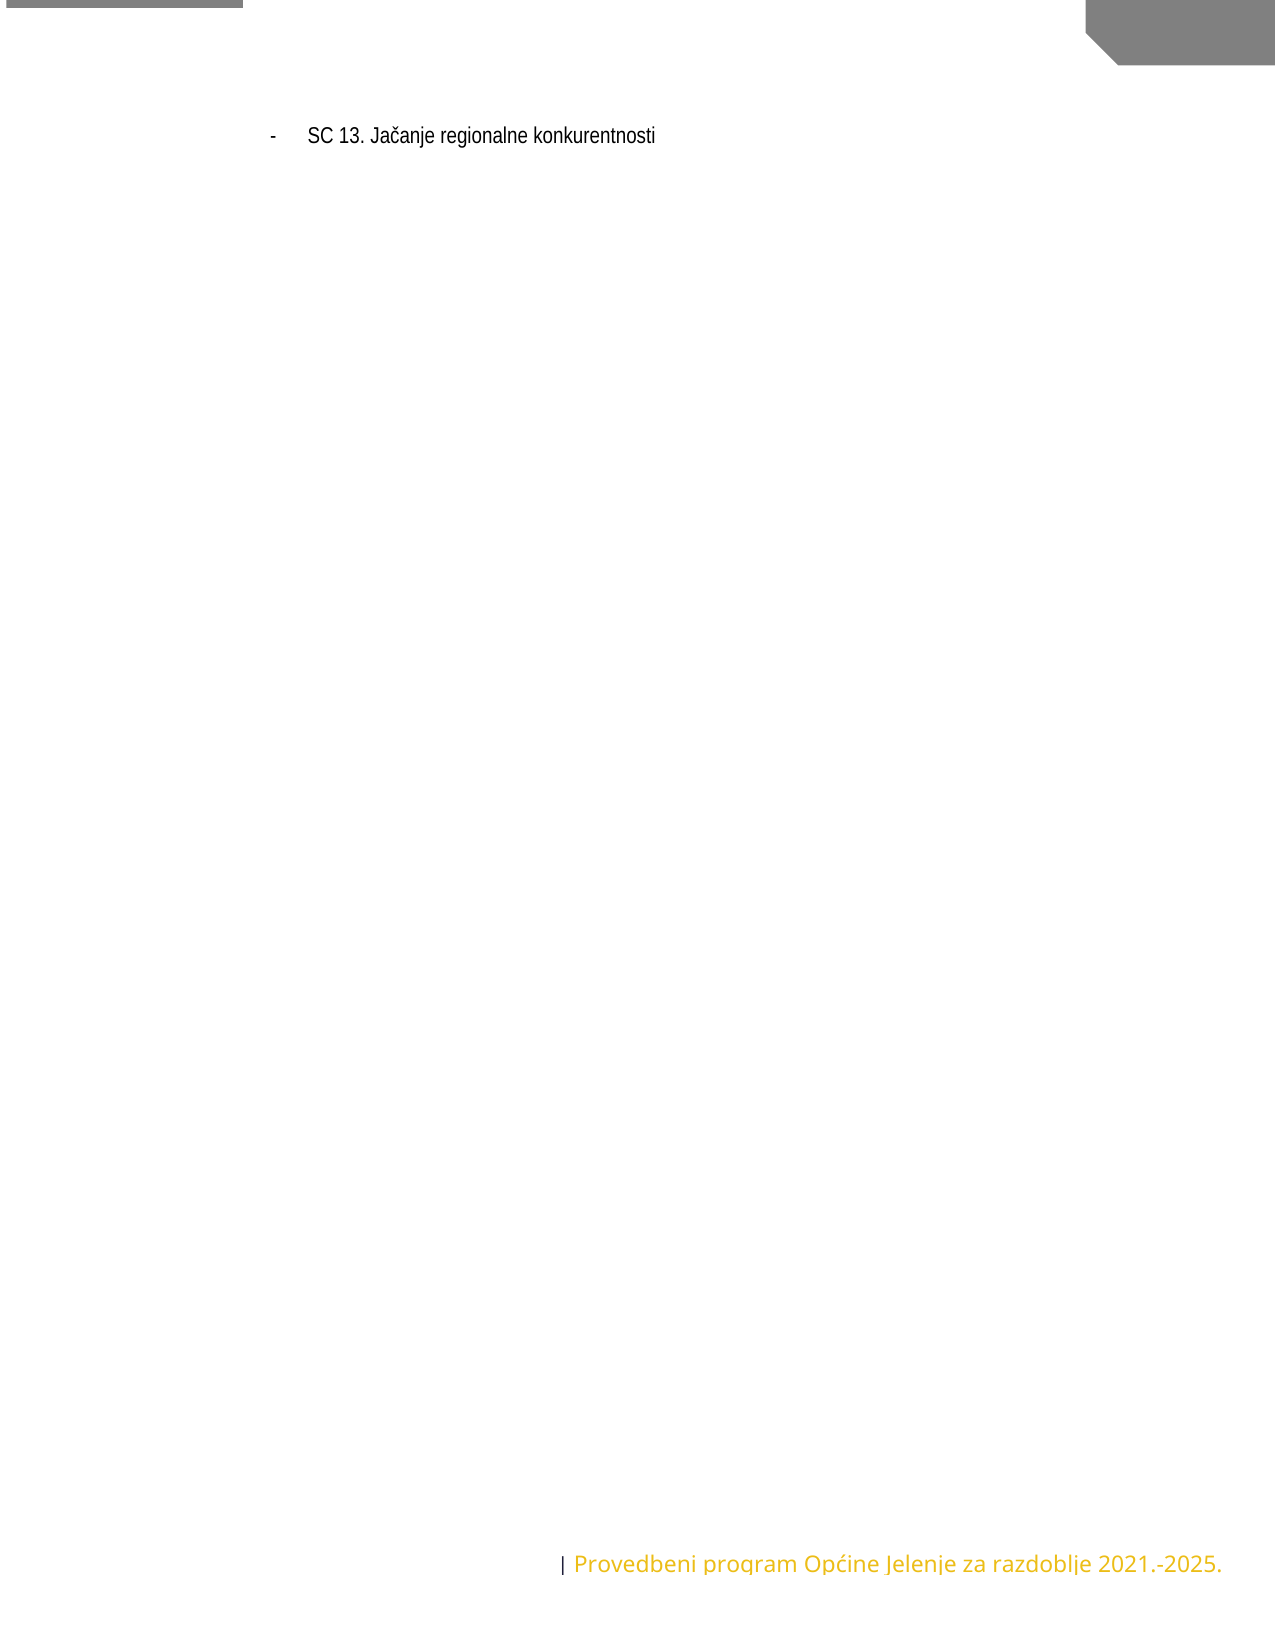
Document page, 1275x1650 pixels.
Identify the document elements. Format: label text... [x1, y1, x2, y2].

list SC 13. Jačanje regionalne konkurentnosti [270, 122, 1155, 148]
